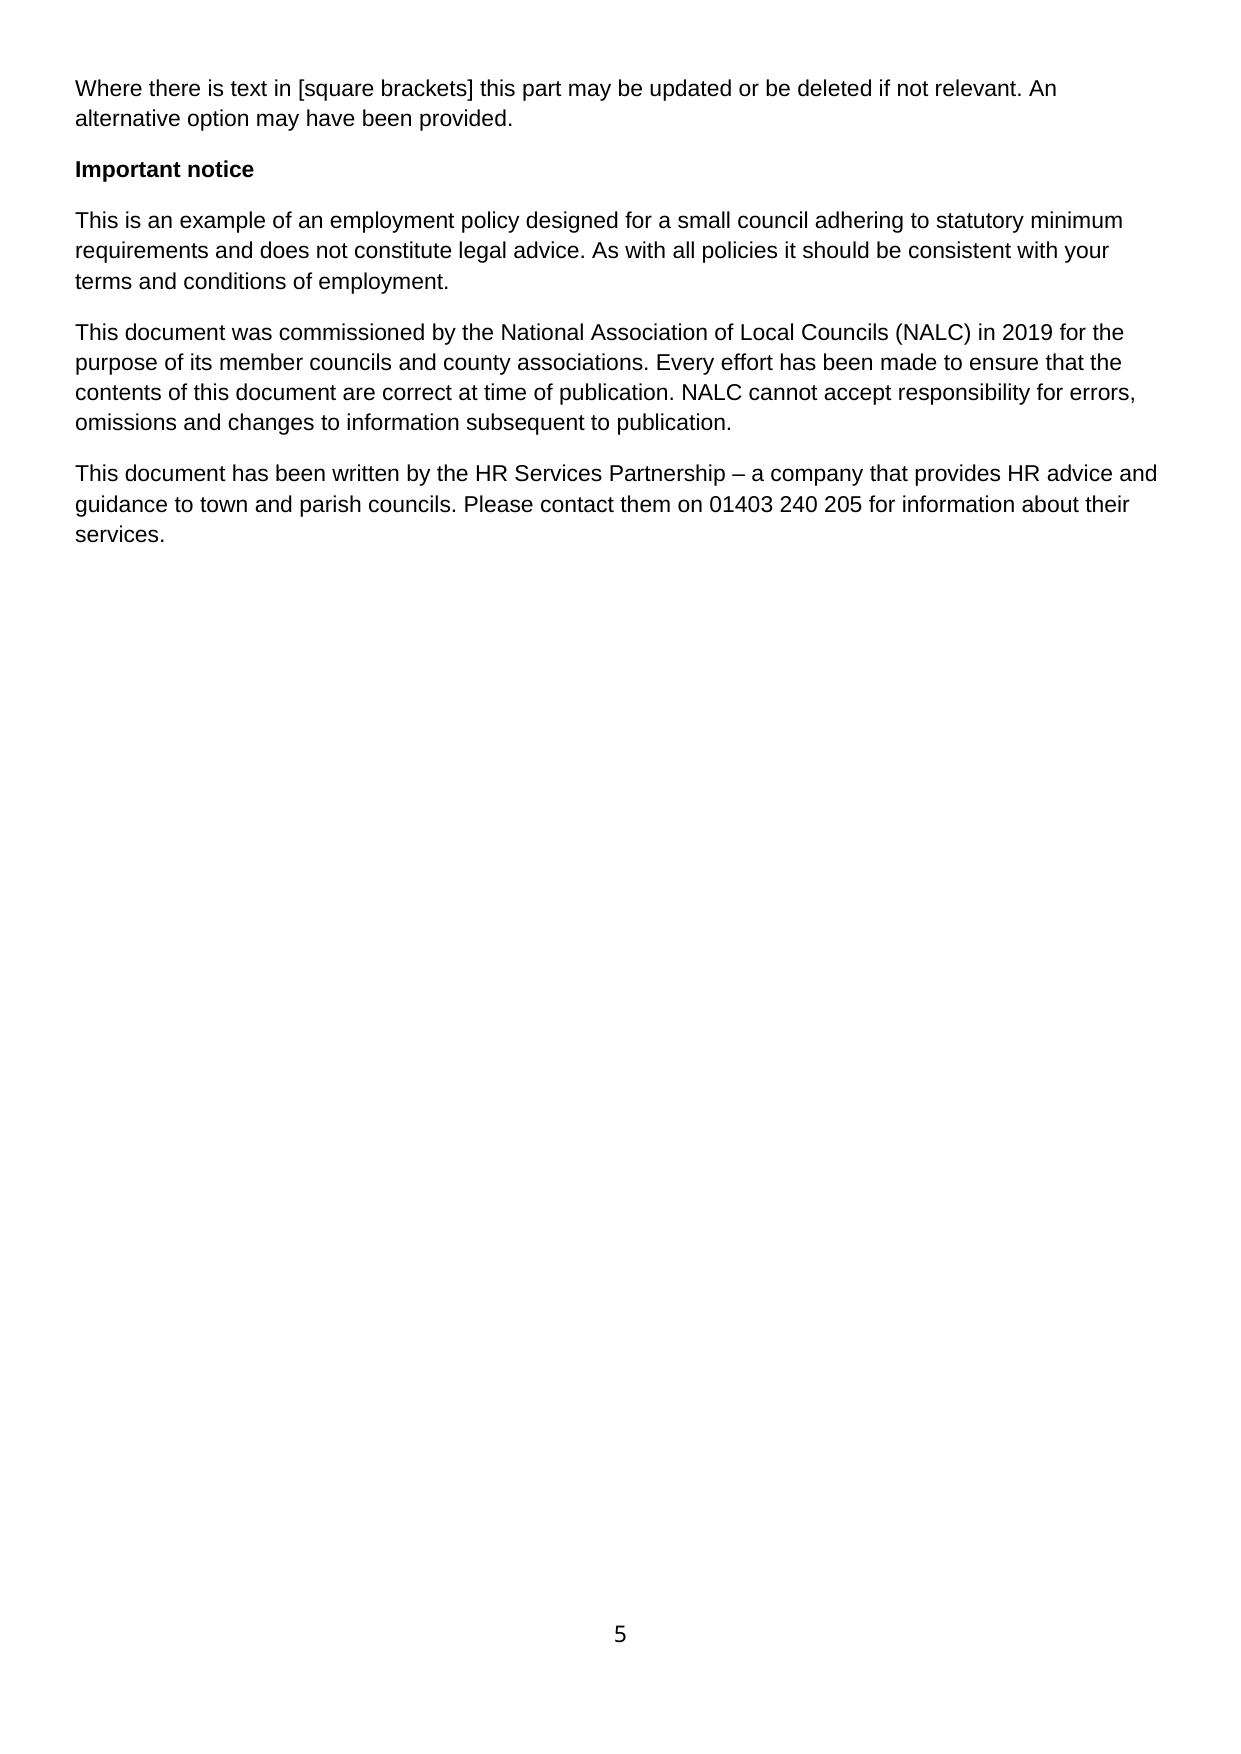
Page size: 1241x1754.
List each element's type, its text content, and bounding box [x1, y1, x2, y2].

text Where there is text in [square brackets] this part may be updated or be deleted if not relevant. An alternative option may have been provided. [75, 75, 1165, 132]
text This is an example of an employment policy designed for a small council adhering to statutory minimum requirements and does not constitute legal advice. As with all policies it should be consistent with your terms and conditions of employment. [75, 207, 1165, 294]
text Important notice [75, 156, 1165, 183]
text This document has been written by the HR Services Partnership – a company that provides HR advice and guidance to town and parish councils. Please contact them on 01403 240 205 for information about their services. [75, 460, 1165, 547]
text This document was commissioned by the National Association of Local Councils (NALC) in 2019 for the purpose of its member councils and county associations. Every effort has been made to ensure that the contents of this document are correct at time of publication. NALC cannot accept responsibility for errors, omissions and changes to information subsequent to publication. [75, 319, 1165, 436]
